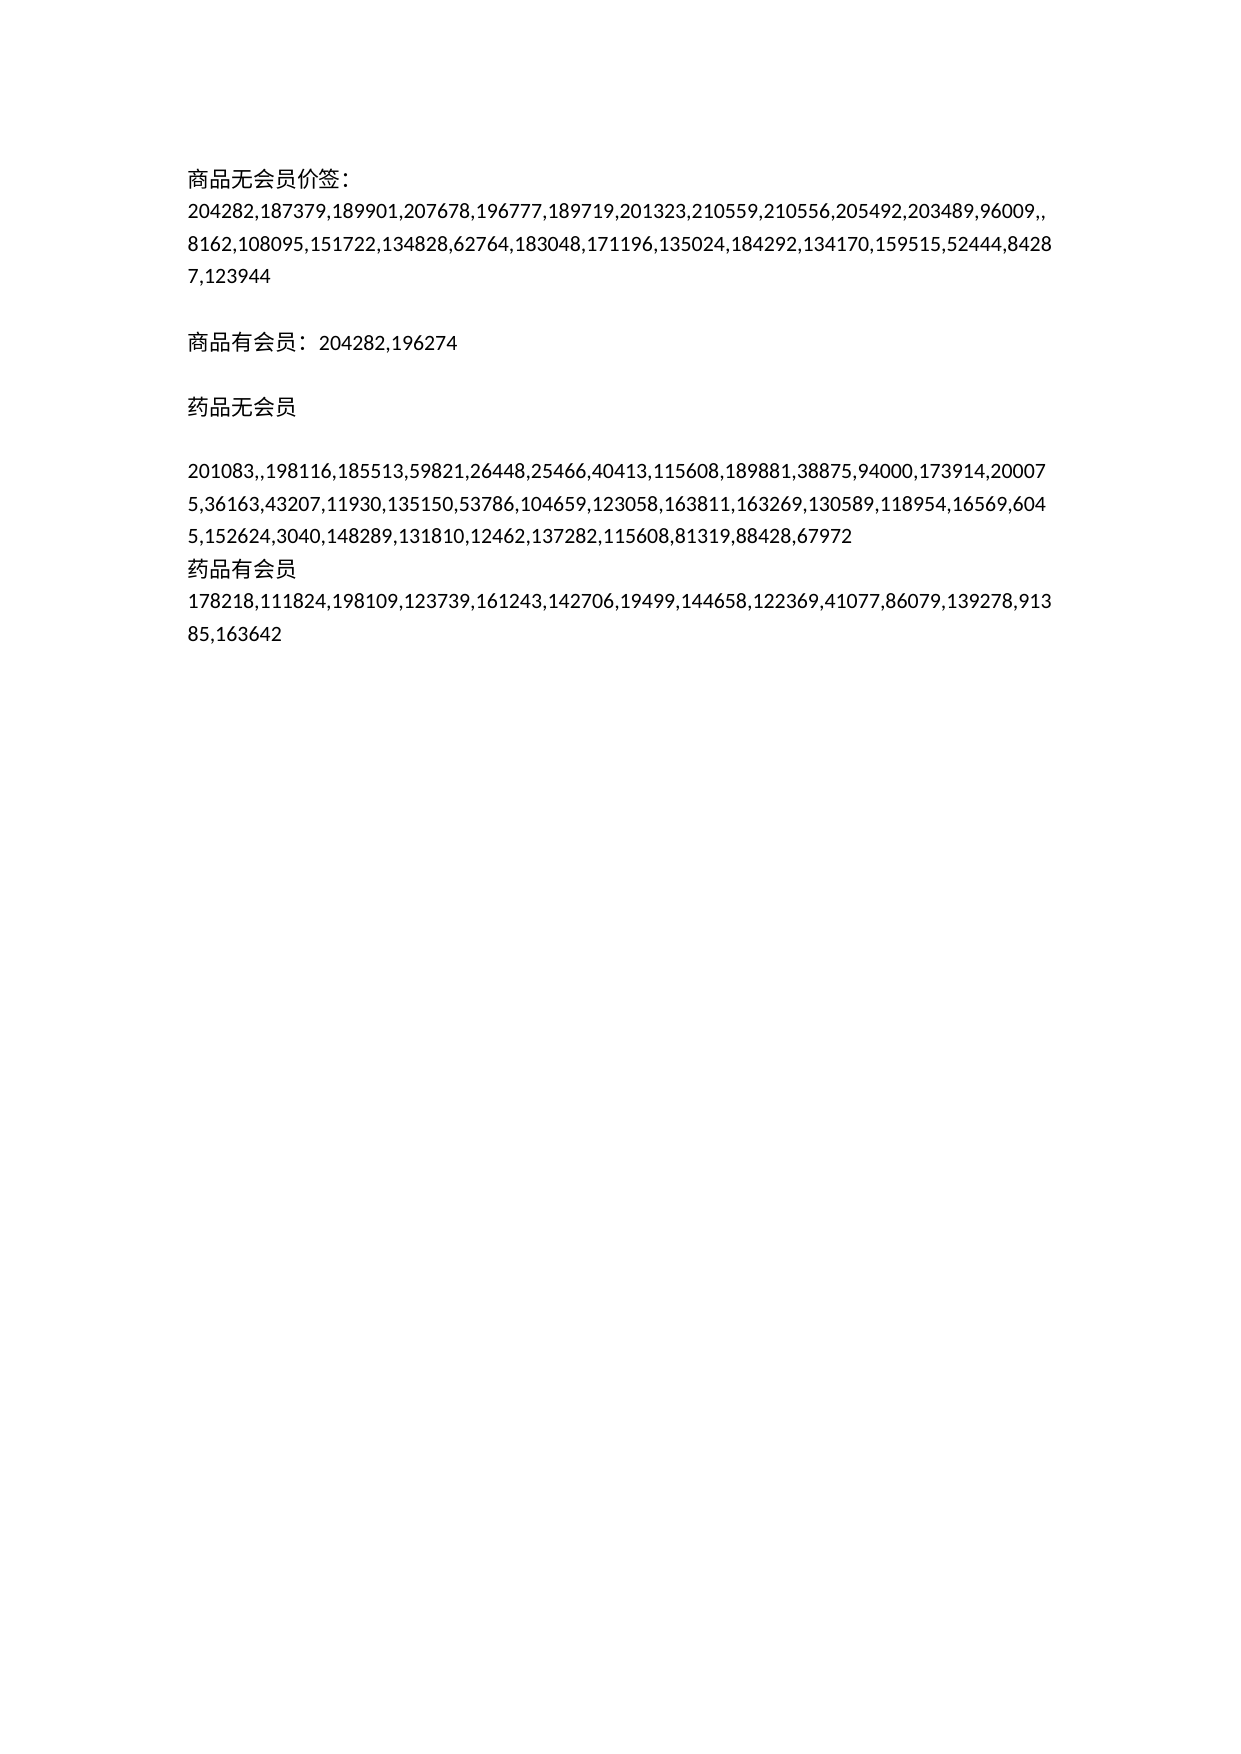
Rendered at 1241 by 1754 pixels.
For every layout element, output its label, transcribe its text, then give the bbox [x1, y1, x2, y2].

text 药品有会员 [187, 552, 1053, 584]
text 201083,,198116,185513,59821,26448,25466,40413,115608,189881,38875,94000,173914,200075,36163,43207,11930,135150,53786,104659,123058,163811,163269,130589,118954,16569,6045,152624,3040,148289,131810,12462,137282,115608,81319,88428,67972 [187, 454, 1053, 552]
text 药品无会员 [187, 389, 1053, 422]
text 商品无会员价签：204282,187379,189901,207678,196777,189719,201323,210559,210556,205492,203489,96009,,8162,108095,151722,134828,62764,183048,171196,135024,184292,134170,159515,52444,84287,123944 [187, 162, 1053, 292]
text 商品有会员：204282,196274 [187, 324, 1053, 357]
text 178218,111824,198109,123739,161243,142706,19499,144658,122369,41077,86079,139278,91385,163642 [187, 584, 1053, 649]
